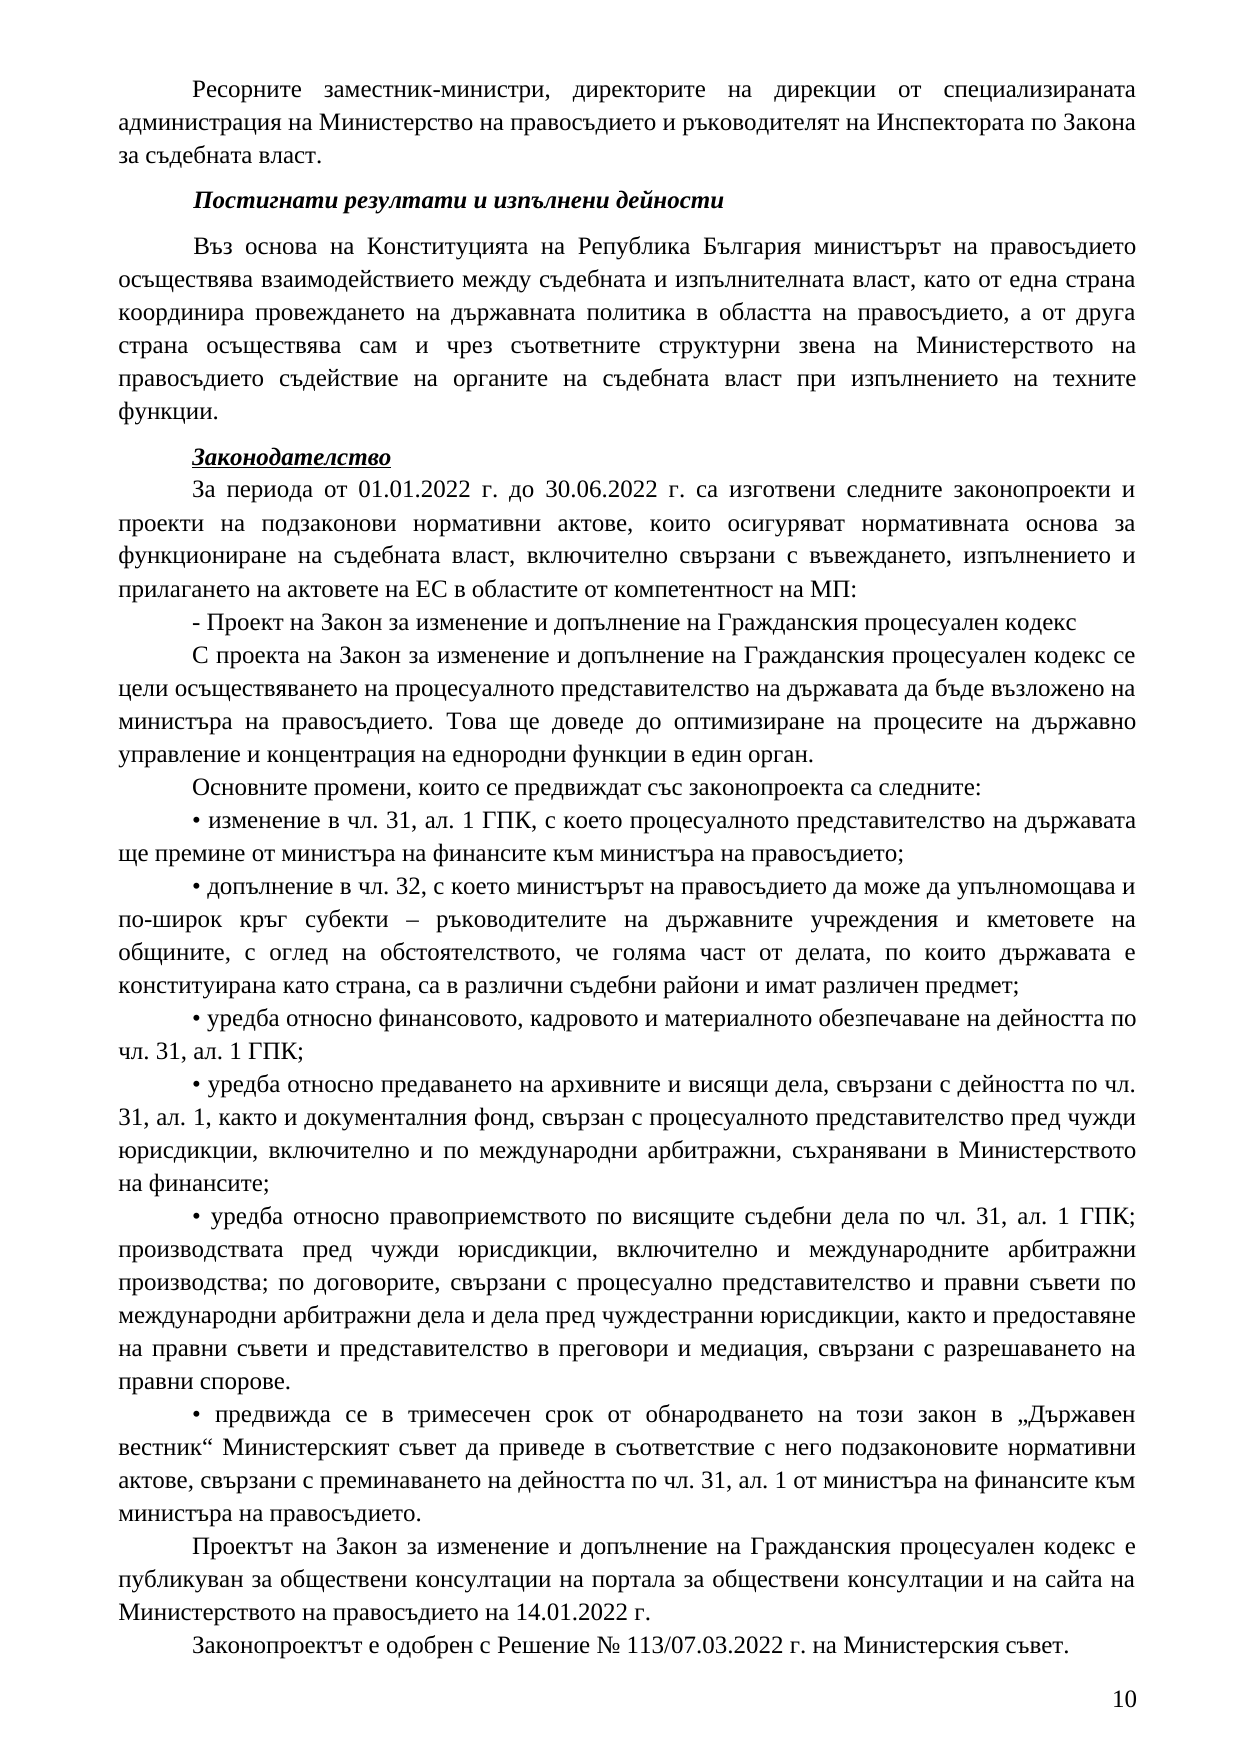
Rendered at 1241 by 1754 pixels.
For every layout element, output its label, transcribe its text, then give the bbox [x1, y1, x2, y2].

text • изменение в чл. 31, ал. 1 ГПК, с което процесуалното представителство на държавата ще премине от министъра на финансите към министъра на правосъдието; [118, 805, 1137, 867]
text • уредба относно предаването на архивните и висящи дела, свързани с дейността по чл. 31, ал. 1, както и документалния фонд, свързан с процесуалното представителство пред чужди юрисдикции, включително и по международни арбитражни, съхранявани в Министерството на финансите; [118, 1069, 1137, 1197]
text • уредба относно финансовото, кадровото и материалното обезпечаване на дейността по чл. 31, ал. 1 ГПК; [118, 1003, 1137, 1065]
text Постигнати резултати и изпълнени дейности [118, 185, 1137, 214]
text • предвижда се в тримесечен срок от обнародването на този закон в „Държавен вестник“ Министерският съвет да приведе в съответствие с него подзаконовите нормативни актове, свързани с преминаването на дейността по чл. 31, ал. 1 от министъра на финансите към министъра на правосъдието. [118, 1399, 1137, 1527]
text Законопроектът е одобрен с Решение № 113/07.03.2022 г. на Министерския съвет. [118, 1630, 1137, 1659]
text Законодателство [118, 442, 1137, 470]
text Въз основа на Конституцията на Република България министърът на правосъдието осъществява взаимодействието между съдебната и изпълнителната власт, като от една страна координира провеждането на държавната политика в областта на правосъдието, а от друга страна осъществява сам и чрез съответните структурни звена на Министерството на правосъдието съдействие на органите на съдебната власт при изпълнението на техните функции. [118, 231, 1137, 425]
text Проектът на Закон за изменение и допълнение на Гражданския процесуален кодекс е публикуван за обществени консултации на портала за обществени консултации и на сайта на Министерството на правосъдието на 14.01.2022 г. [118, 1531, 1137, 1626]
text За периода от 01.01.2022 г. до 30.06.2022 г. са изготвени следните законопроекти и проекти на подзаконови нормативни актове, които осигуряват нормативната основа за функциониране на съдебната власт, включително свързани с въвеждането, изпълнението и прилагането на актовете на ЕС в областите от компетентност на МП: [118, 474, 1137, 602]
text Ресорните заместник-министри, директорите на дирекции от специализираната администрация на Министерство на правосъдието и ръководителят на Инспектората по Закона за съдебната власт. [118, 74, 1137, 169]
text С проекта на Закон за изменение и допълнение на Гражданския процесуален кодекс се цели осъществяването на процесуалното представителство на държавата да бъде възложено на министъра на правосъдието. Това ще доведе до оптимизиране на процесите на държавно управление и концентрация на еднородни функции в един орган. [118, 640, 1137, 767]
text • допълнение в чл. 32, с което министърът на правосъдието да може да упълномощава и по-широк кръг субекти – ръководителите на държавните учреждения и кметовете на общините, с оглед на обстоятелството, че голяма част от делата, по които държавата е конституирана като страна, са в различни съдебни райони и имат различен предмет; [118, 871, 1137, 999]
text - Проект на Закон за изменение и допълнение на Гражданския процесуален кодекс [118, 607, 1137, 635]
text Основните промени, които се предвиждат със законопроекта са следните: [118, 772, 1137, 801]
text • уредба относно правоприемството по висящите съдебни дела по чл. 31, ал. 1 ГПК; производствата пред чужди юрисдикции, включително и международните арбитражни производства; по договорите, свързани с процесуално представителство и правни съвети по международни арбитражни дела и дела пред чуждестранни юрисдикции, ĸaĸтo и предоставяне на правни съвети и представителство в преговори и медиация, свързани c разрешаването на правни спорове. [118, 1201, 1137, 1395]
